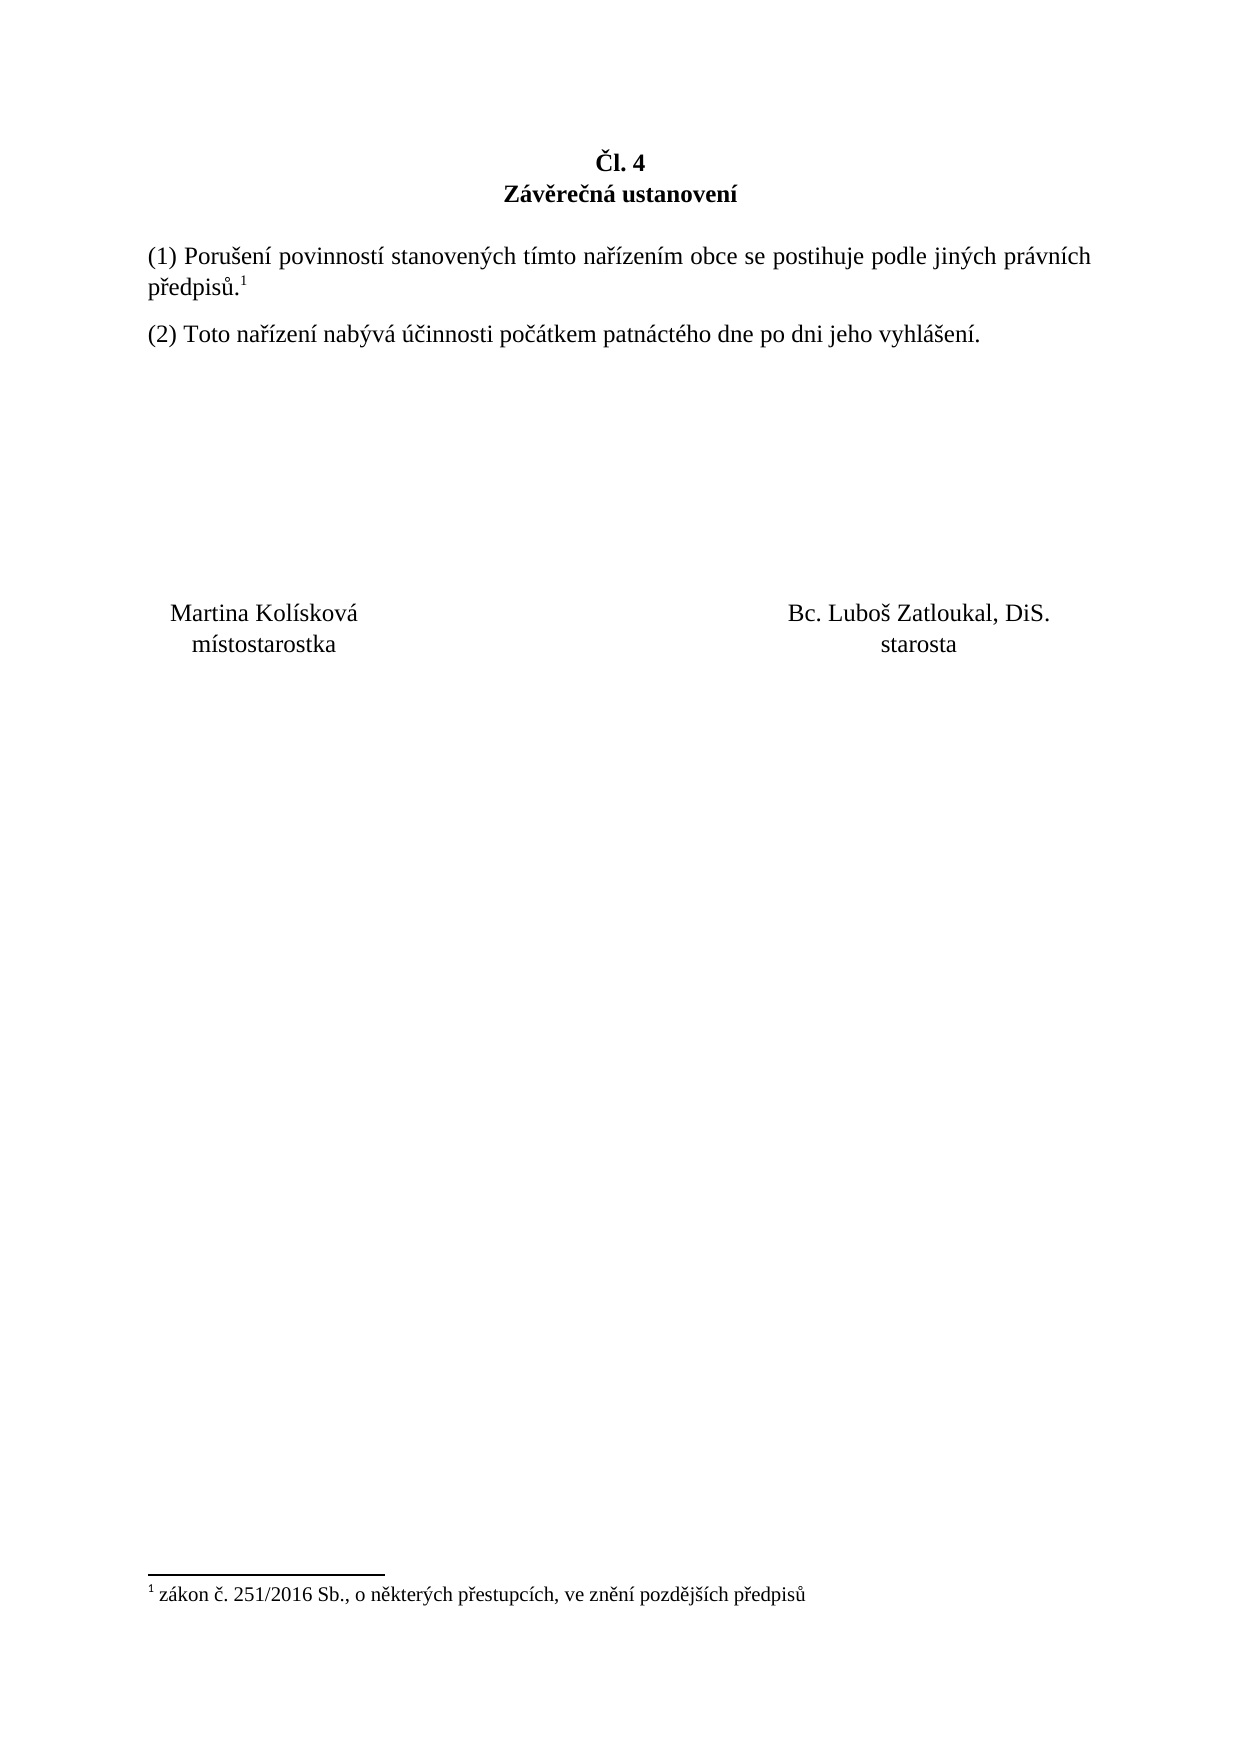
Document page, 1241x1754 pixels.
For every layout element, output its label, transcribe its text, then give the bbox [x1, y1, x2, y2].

text (1) Porušení povinností stanovených tímto nařízením obce se postihuje podle jiných právních předpisů. [148, 241, 1093, 301]
text Čl. 4 [148, 148, 1093, 176]
text Závěrečná ustanovení [148, 179, 1093, 207]
text (2) Toto nařízení nabývá účinnosti počátkem patnáctého dne po dni jeho vyhlášení. [148, 319, 1093, 348]
